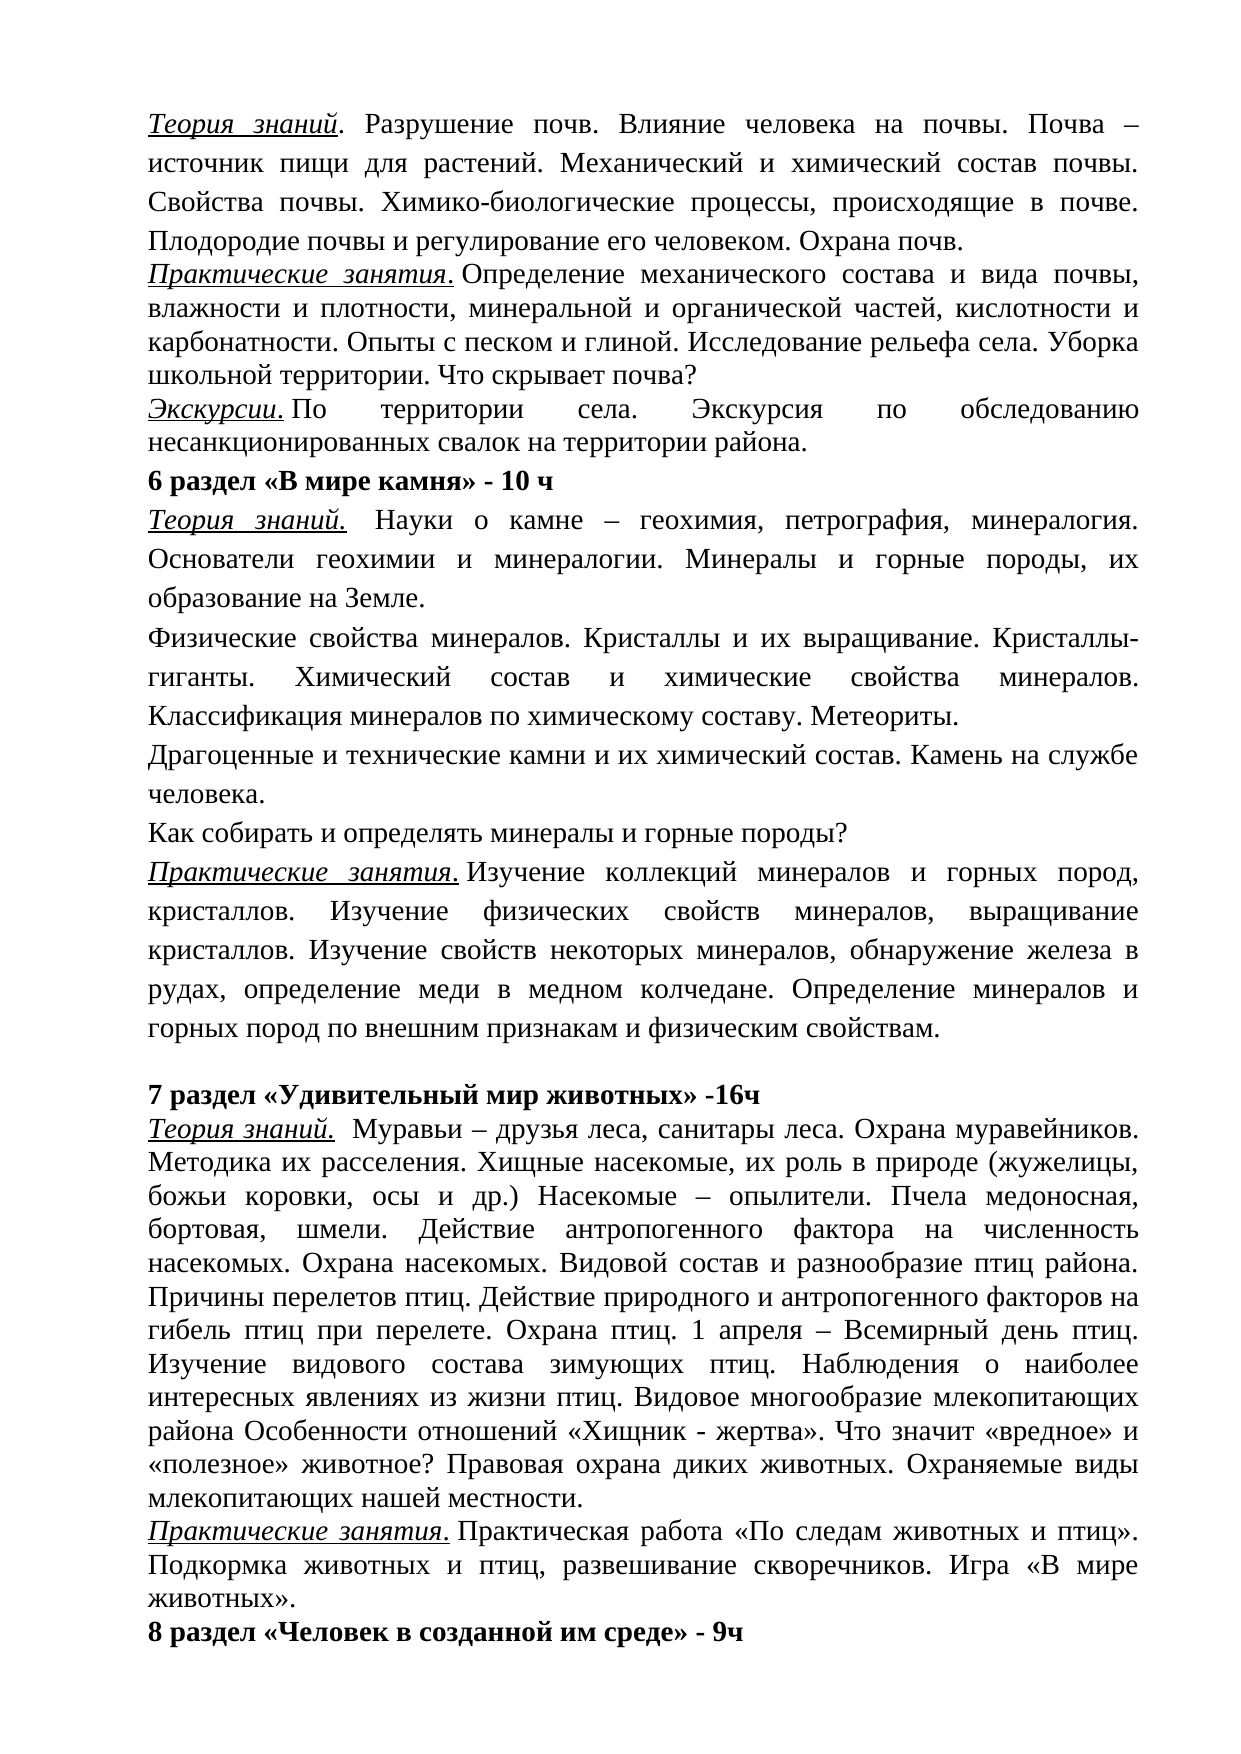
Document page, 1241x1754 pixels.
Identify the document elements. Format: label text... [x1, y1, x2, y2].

text 7 раздел «Удивительный мир животных» -16ч [148, 1077, 1140, 1111]
text Как собирать и определять минералы и горные породы? [148, 809, 1140, 848]
text Практические занятия. Изучение коллекций минералов и горных пород, кристаллов. Изучение физических свойств минералов, выращивание кристаллов. Изучение свойств некоторых минералов, обнаружение железа в рудах, определение меди в медном колчедане. Определение минералов и горных пород по внешним признакам и физическим свойствам. [148, 848, 1140, 1044]
text Теория знаний. Муравьи – друзья леса, санитары леса. Охрана муравейников. Методика их расселения. Хищные насекомые, их роль в природе (жужелицы, божьи коровки, осы и др.) Насекомые – опылители. Пчела медоносная, бортовая, шмели. Действие антропогенного фактора на численность насекомых. Охрана насекомых. Видовой состав и разнообразие птиц района. Причины перелетов птиц. Действие природного и антропогенного факторов на гибель птиц при перелете. Охрана птиц. 1 апреля – Всемирный день птиц. Изучение видового состава зимующих птиц. Наблюдения о наиболее интересных явлениях из жизни птиц. Видовое многообразие млекопитающих района Особенности отношений «Хищник - жертва». Что значит «вредное» и «полезное» животное? Правовая охрана диких животных. Охраняемые виды млекопитающих нашей местности. [148, 1111, 1140, 1513]
text 6 раздел «В мире камня» - 10 ч [148, 458, 1140, 497]
text Экскурсии. По территории села. Экскурсия по обследованию несанкционированных свалок на территории района. [148, 391, 1140, 458]
text Теория знаний. Разрушение почв. Влияние человека на почвы. Почва – источник пищи для растений. Механический и химический состав почвы. Свойства почвы. Химико-биологические процессы, происходящие в почве. Плодородие почвы и регулирование его человеком. Охрана почв. [148, 100, 1140, 257]
text 8 раздел «Человек в созданной им среде» - 9ч [148, 1614, 1140, 1648]
text Физические свойства минералов. Кристаллы и их выращивание. Кристаллы-гиганты. Химический состав и химические свойства минералов. Классификация минералов по химическому составу. Метеориты. [148, 614, 1140, 731]
text Теория знаний. Науки о камне – геохимия, петрография, минералогия. Основатели геохимии и минералогии. Минералы и горные породы, их образование на Земле. [148, 497, 1140, 614]
text Практические занятия. Практическая работа «По следам животных и птиц». Подкормка животных и птиц, развешивание скворечников. Игра «В мире животных». [148, 1513, 1140, 1614]
text Практические занятия. Определение механического состава и вида почвы, влажности и плотности, минеральной и органической частей, кислотности и карбонатности. Опыты с песком и глиной. Исследование рельефа села. Уборка школьной территории. Что скрывает почва? [148, 257, 1140, 391]
text Драгоценные и технические камни и их химический состав. Камень на службе человека. [148, 731, 1140, 809]
